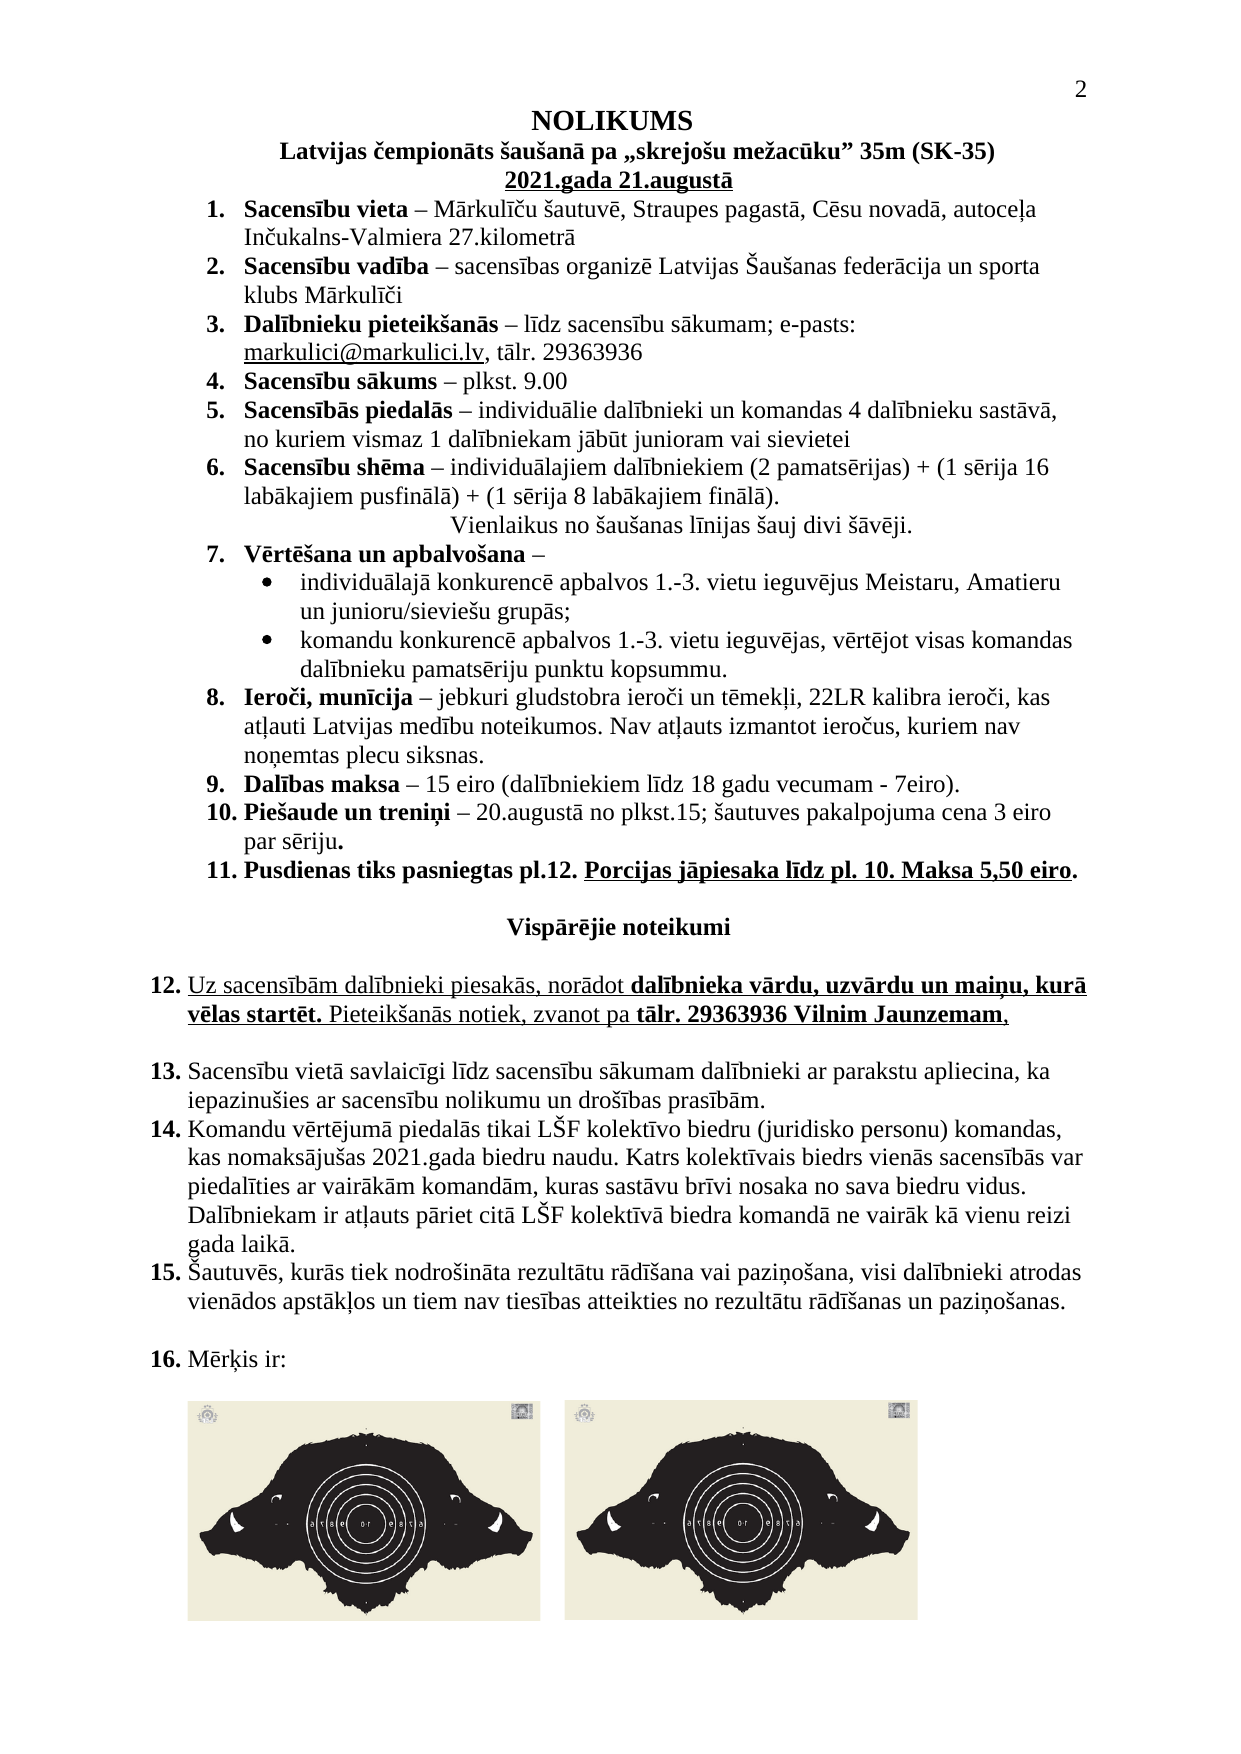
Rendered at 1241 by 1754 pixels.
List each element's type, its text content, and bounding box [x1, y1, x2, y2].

list Sacensību vietā savlaicīgi līdz sacensību sākumam dalībnieki ar parakstu apliecina, ka iepazinušies ar sacensību nolikumu un drošības prasībām. [150, 1056, 1087, 1114]
text Vispārējie noteikumi [150, 912, 1087, 941]
text Latvijas čempionāts šaušanā pa „skrejošu mežacūku” 35m (SK-35) [187, 136, 1087, 165]
picture [187, 1401, 541, 1621]
list Mērķis ir: [150, 1344, 1087, 1372]
text Vienlaikus no šaušanas līnijas šauj divi šāvēji. [375, 510, 1087, 539]
list Sacensībās piedalās – individuālie dalībnieki un komandas 4 dalībnieku sastāvā, no kuriem vismaz 1 dalībniekam jābūt junioram vai sievietei [206, 395, 1087, 452]
list Komandu vērtējumā piedalās tikai LŠF kolektīvo biedru (juridisko personu) komandas, kas nomaksājušas 2021.gada biedru naudu. Katrs kolektīvais biedrs vienās sacensībās var piedalīties ar vairākām komandām, kuras sastāvu brīvi nosaka no sava biedru vidus. Dalībniekam ir atļauts pāriet citā LŠF kolektīvā biedra komandā ne vairāk kā vienu reizi gada laikā. [150, 1114, 1087, 1257]
list Sacensību sākums – plkst. 9.00 [206, 366, 1087, 395]
text 2021.gada 21.augustā [150, 165, 1087, 194]
picture [564, 1400, 918, 1620]
list Vērtēšana un apbalvošana – [206, 539, 1087, 567]
list Sacensību shēma – individuālajiem dalībniekiem (2 pamatsērijas) + (1 sērija 16 labākajiem pusfinālā) + (1 sērija 8 labākajiem finālā). [206, 452, 1087, 510]
text NOLIKUMS [150, 103, 1087, 136]
list Dalībnieku pieteikšanās – līdz sacensību sākumam; e-pasts: markulici@markulici.lv, tālr. 29363936 [206, 309, 1087, 366]
list Sacensību vieta – Mārkulīču šautuvē, Straupes pagastā, Cēsu novadā, autoceļa Inčukalns-Valmiera 27.kilometrā [206, 194, 1087, 251]
list Uz sacensībām dalībnieki piesakās, norādot dalībnieka vārdu, uzvārdu un maiņu, kurā vēlas startēt. Pieteikšanās notiek, zvanot pa tālr. 29363936 Vilnim Jaunzemam, [150, 970, 1087, 1027]
list Sacensību vadība – sacensības organizē Latvijas Šaušanas federācija un sporta klubs Mārkulīči [206, 251, 1087, 309]
list Ieroči, munīcija – jebkuri gludstobra ieroči un tēmekļi, 22LR kalibra ieroči, kas atļauti Latvijas medību noteikumos. Nav atļauts izmantot ieročus, kuriem nav noņemtas plecu siksnas. [206, 682, 1087, 769]
list Dalības maksa – 15 eiro (dalībniekiem līdz 18 gadu vecumam - 7eiro). [206, 769, 1087, 797]
list individuālajā konkurencē apbalvos 1.-3. vietu ieguvējus Meistaru, Amatieru un junioru/sieviešu grupās; [262, 567, 1087, 625]
list Piešaude un treniņi – 20.augustā no plkst.15; šautuves pakalpojuma cena 3 eiro par sēriju. [206, 797, 1087, 855]
list Pusdienas tiks pasniegtas pl.12. Porcijas jāpiesaka līdz pl. 10. Maksa 5,50 eiro. [206, 855, 1087, 884]
list Šautuvēs, kurās tiek nodrošināta rezultātu rādīšana vai paziņošana, visi dalībnieki atrodas vienādos apstākļos un tiem nav tiesības atteikties no rezultātu rādīšanas un paziņošanas. [150, 1257, 1087, 1315]
list komandu konkurencē apbalvos 1.-3. vietu ieguvējas, vērtējot visas komandas dalībnieku pamatsēriju punktu kopsummu. [262, 625, 1087, 682]
